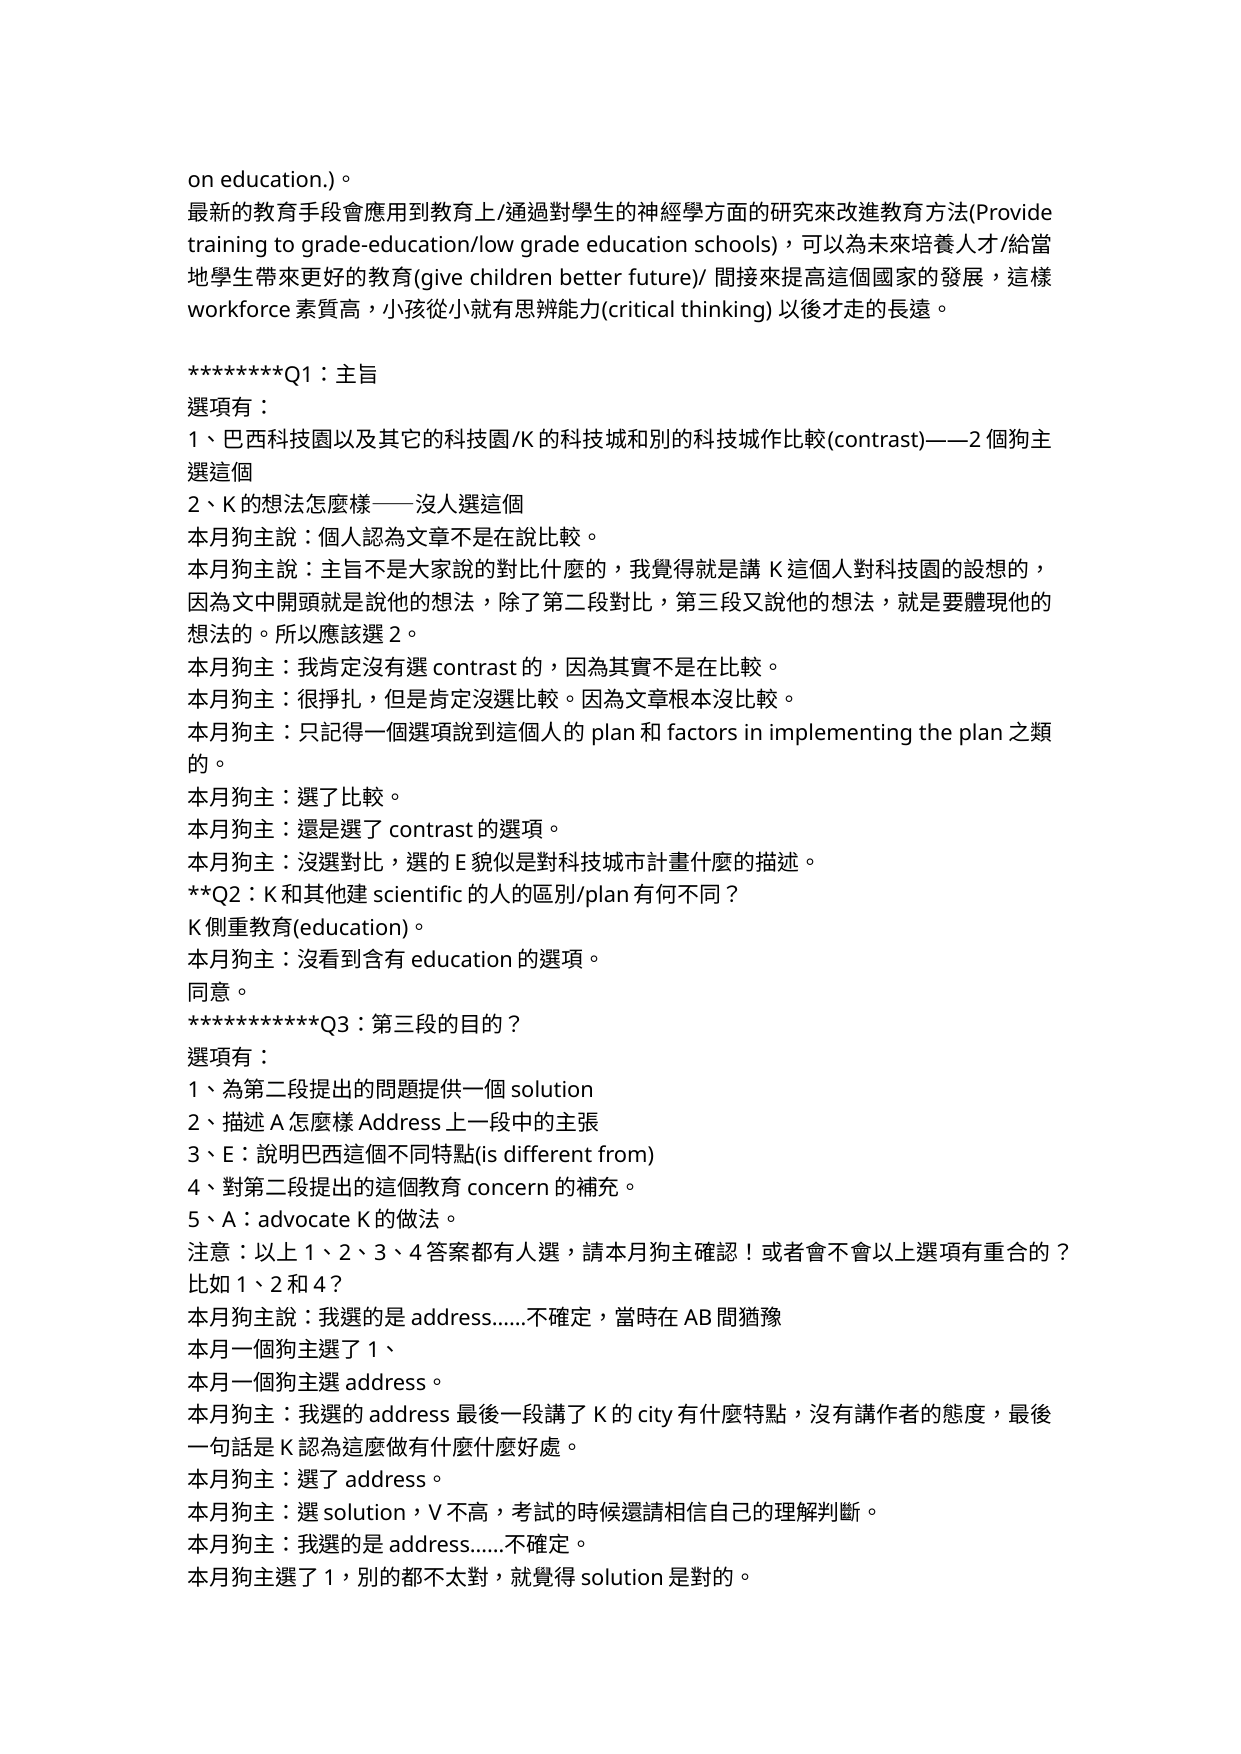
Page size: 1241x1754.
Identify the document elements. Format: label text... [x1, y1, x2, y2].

text 4、對第二段提出的這個教育concern的補充。 [187, 1169, 1053, 1202]
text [187, 162, 1053, 194]
text 本月狗主說：我選的是address……不確定，當時在AB間猶豫 [187, 1299, 1053, 1332]
text 本月狗主：我肯定沒有選contrast的，因為其實不是在比較。 [187, 649, 1053, 682]
text 本月狗主：選solution，V不高，考試的時候還請相信自己的理解判斷。 [187, 1494, 1053, 1527]
text ********Q1：主旨 [187, 357, 1053, 389]
text 最新的教育手段會應用到教育上/通過對學生的神經學方面的研究來改進教育方法(Provide training to grade-education/low grade education schools)，可以為未來培養人才/給當地學生帶來更好的教育(give children better future)/ 間接來提高這個國家的發展，這樣workforce素質高，小孩從小就有思辨能力(critical thinking) 以後才走的長遠。 [187, 194, 1053, 324]
text ***********Q3：第三段的目的？ [187, 1007, 1053, 1039]
text 本月狗主：還是選了contrast的選項。 [187, 812, 1053, 844]
text 本月狗主說：個人認為文章不是在說比較。 [187, 519, 1053, 552]
text K側重教育(education)。 [187, 909, 1053, 942]
text 選項有： [187, 1039, 1053, 1072]
text 本月狗主：選了比較。 [187, 779, 1053, 812]
text 5、A：advocate K的做法。 [187, 1202, 1053, 1234]
text 本月一個狗主選了1、 [187, 1332, 1053, 1364]
text 本月狗主說：主旨不是大家說的對比什麼的，我覺得就是講K這個人對科技園的設想的，因為文中開頭就是說他的想法，除了第二段對比，第三段又說他的想法，就是要體現他的想法的。所以應該選2。 [187, 552, 1053, 649]
text 本月狗主：很掙扎，但是肯定沒選比較。因為文章根本沒比較。 [187, 682, 1053, 714]
text 本月狗主：沒選對比，選的E貌似是對科技城市計畫什麼的描述。 [187, 844, 1053, 877]
text 選項有： [187, 389, 1053, 422]
text 本月狗主：我選的是address……不確定。 [187, 1527, 1053, 1559]
text 本月一個狗主選address。 [187, 1364, 1053, 1397]
text 同意。 [187, 974, 1053, 1007]
text 注意：以上1、2、3、4答案都有人選，請本月狗主確認！或者會不會以上選項有重合的？比如1、2和4？ [187, 1234, 1053, 1299]
text 本月狗主：只記得一個選項說到這個人的plan和factors in implementing the plan之類的。 [187, 714, 1053, 779]
text 3、E：說明巴西這個不同特點(is different from) [187, 1137, 1053, 1169]
text 本月狗主：我選的address 最後一段講了K的city有什麼特點，沒有講作者的態度，最後一句話是K 認為這麼做有什麼什麼好處。 [187, 1397, 1053, 1462]
text 1、巴西科技園以及其它的科技園/K的科技城和別的科技城作比較(contrast)——2個狗主選這個 [187, 422, 1053, 487]
text **Q2：K和其他建scientific的人的區別/plan有何不同？ [187, 877, 1053, 909]
text 本月狗主：選了address。 [187, 1462, 1053, 1494]
text 本月狗主：沒看到含有education的選項。 [187, 942, 1053, 974]
text 1、為第二段提出的問題提供一個solution [187, 1072, 1053, 1104]
text 2、描述A怎麼樣Address上一段中的主張 [187, 1104, 1053, 1137]
text 2、K的想法怎麼樣——沒人選這個 [187, 487, 1053, 519]
text 本月狗主選了1，別的都不太對，就覺得solution是對的。 [187, 1559, 1053, 1592]
